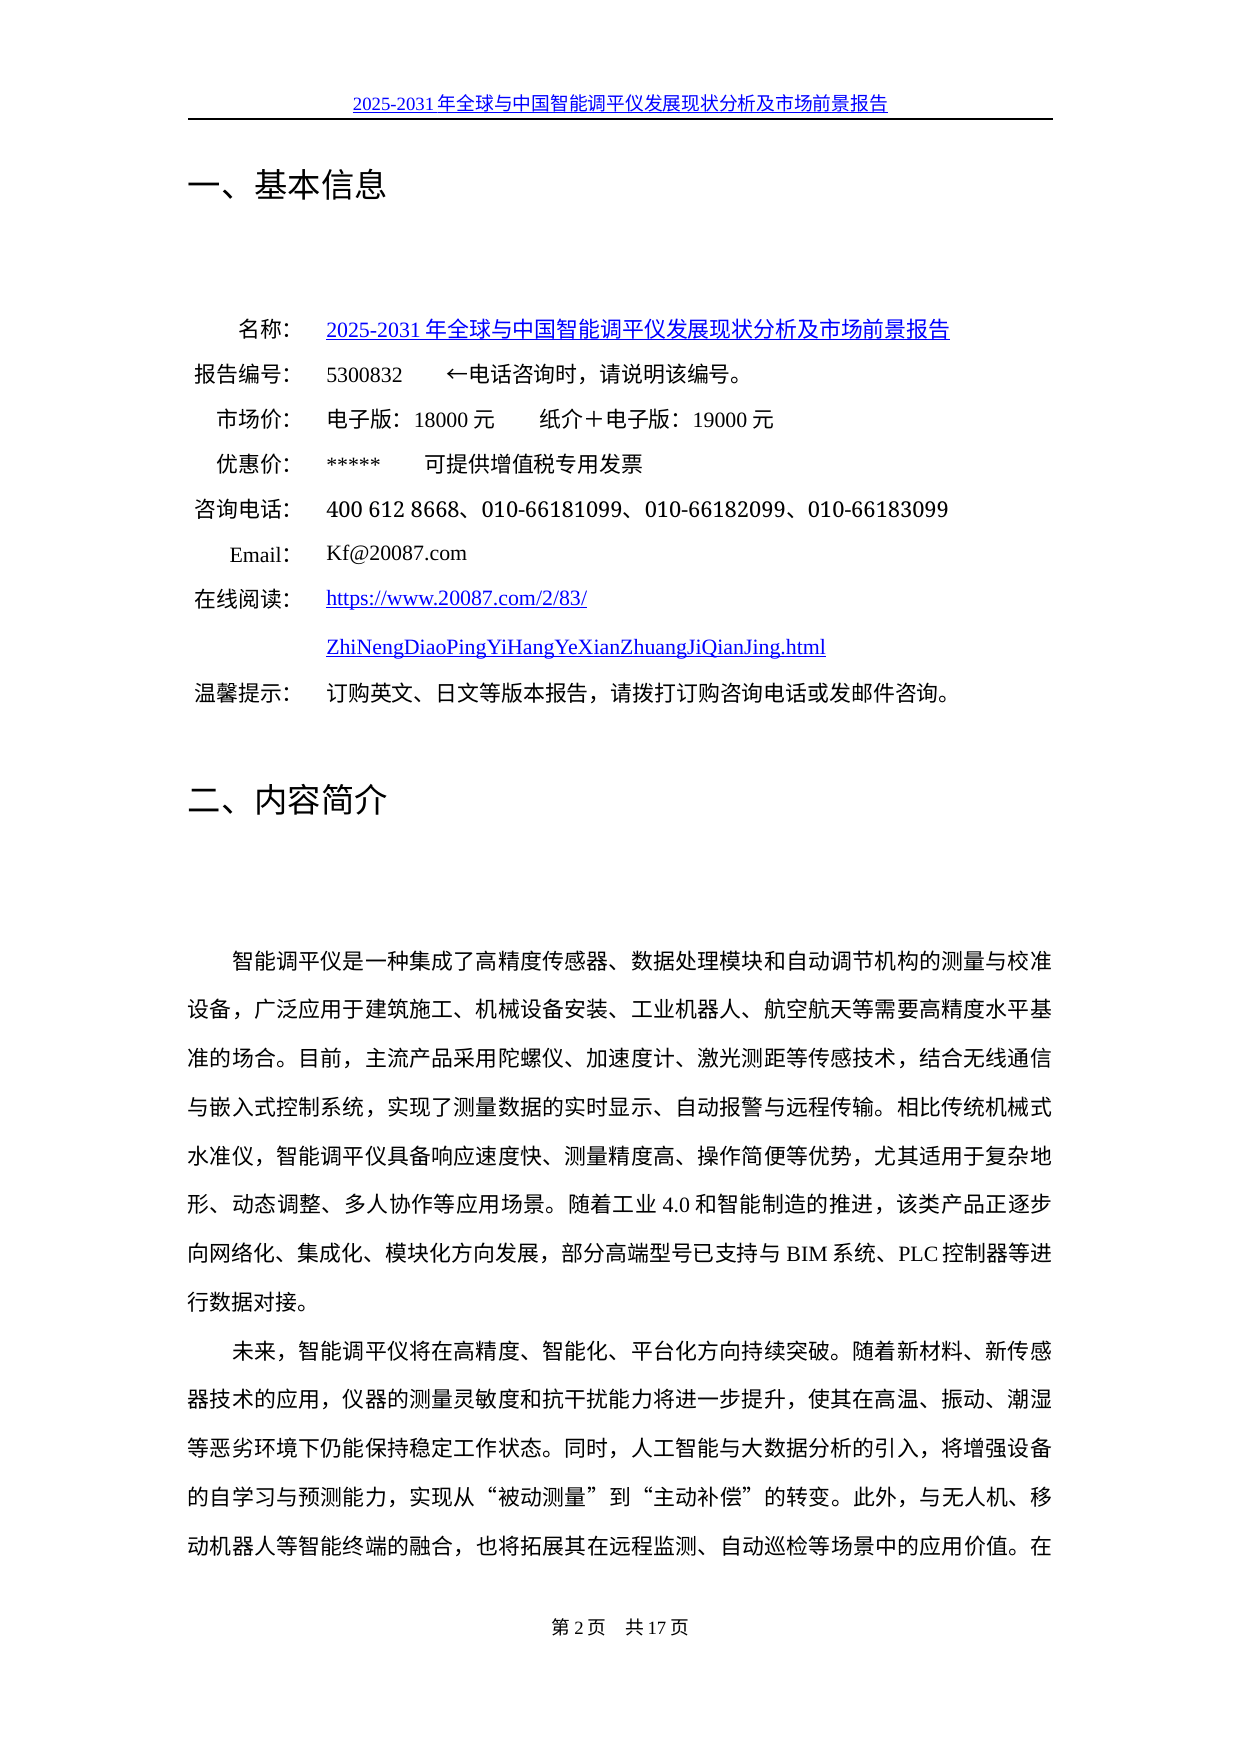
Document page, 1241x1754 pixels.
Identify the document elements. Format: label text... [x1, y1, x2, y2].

table_cell 优惠价： [167, 447, 315, 492]
table_cell Kf@20087.com [315, 537, 1073, 582]
table_cell [315, 582, 1073, 675]
title 一、基本信息 [187, 150, 1053, 215]
table_header 2025-2031年全球与中国智能调平仪发展现状分析及市场前景报告 [315, 312, 1073, 357]
table_header 名称： [167, 312, 315, 357]
table_cell 5300832 ←电话咨询时，请说明该编号。 [315, 357, 1073, 402]
table_cell 温馨提示： [167, 675, 315, 720]
table_cell 400 612 8668、010-66181099、010-66182099、010-66183099 [315, 492, 1073, 537]
table_cell 市场价： [167, 402, 315, 447]
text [187, 943, 1053, 1561]
table_cell 咨询电话： [167, 492, 315, 537]
table_cell Email： [167, 537, 315, 582]
table_cell 在线阅读： [167, 582, 315, 675]
table_cell 电子版：18000 元 纸介＋电子版：19000 元 [315, 402, 1073, 447]
table_cell 订购英文、日文等版本报告，请拨打订购咨询电话或发邮件咨询。 [315, 675, 1073, 720]
table_cell ***** 可提供增值税专用发票 [315, 447, 1073, 492]
table_cell 报告编号： [167, 357, 315, 402]
title 二、内容简介 [187, 766, 1053, 831]
